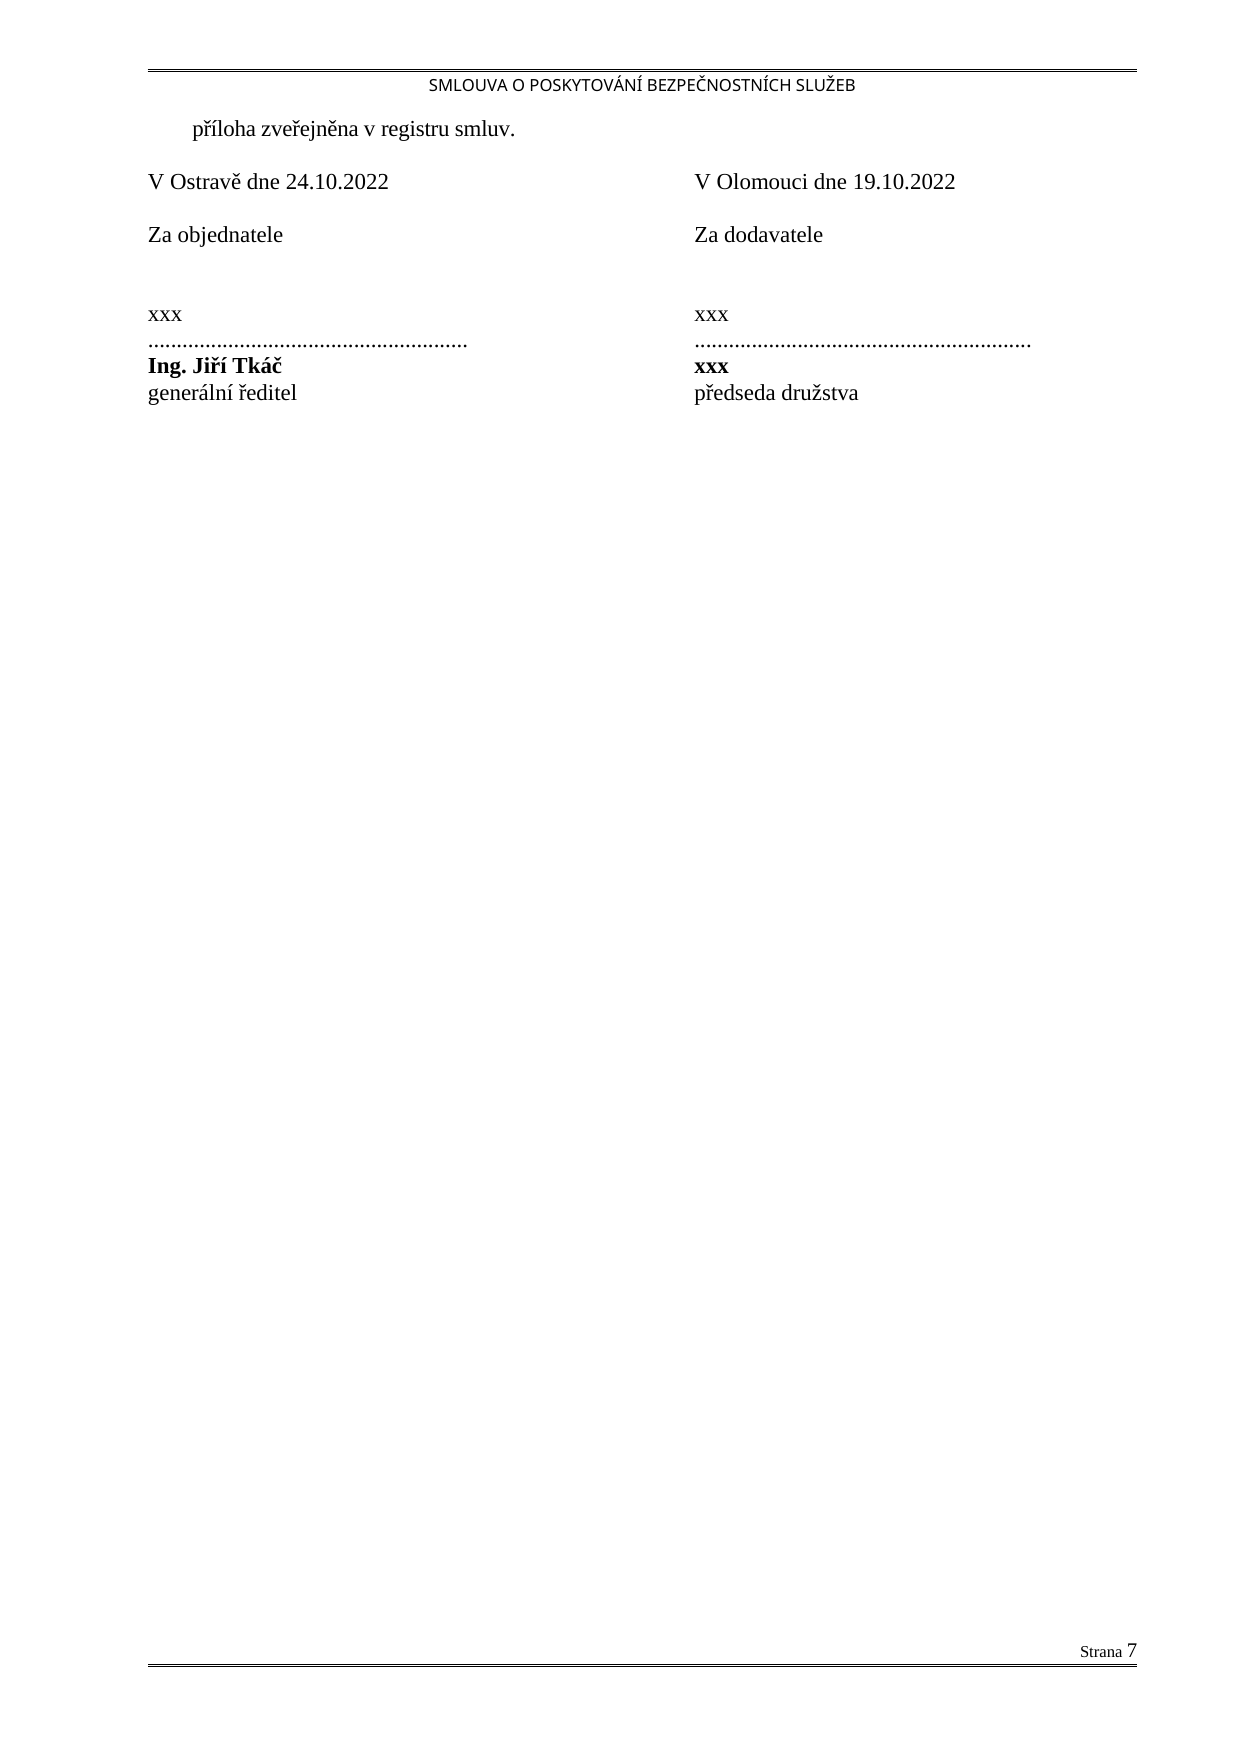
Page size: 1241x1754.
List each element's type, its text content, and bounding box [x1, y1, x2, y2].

text ........................................................ ........................................................... [148, 326, 1196, 352]
text Ing. Jiří Tkáč xxx [148, 352, 1196, 379]
text generální ředitel předseda družstva [148, 379, 1196, 405]
text xxx xxx [148, 300, 1196, 326]
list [148, 115, 1137, 142]
text V Ostravě dne 24.10.2022 V Olomouci dne 19.10.2022 [148, 168, 1196, 194]
text Za objednatele Za dodavatele [148, 221, 1196, 247]
